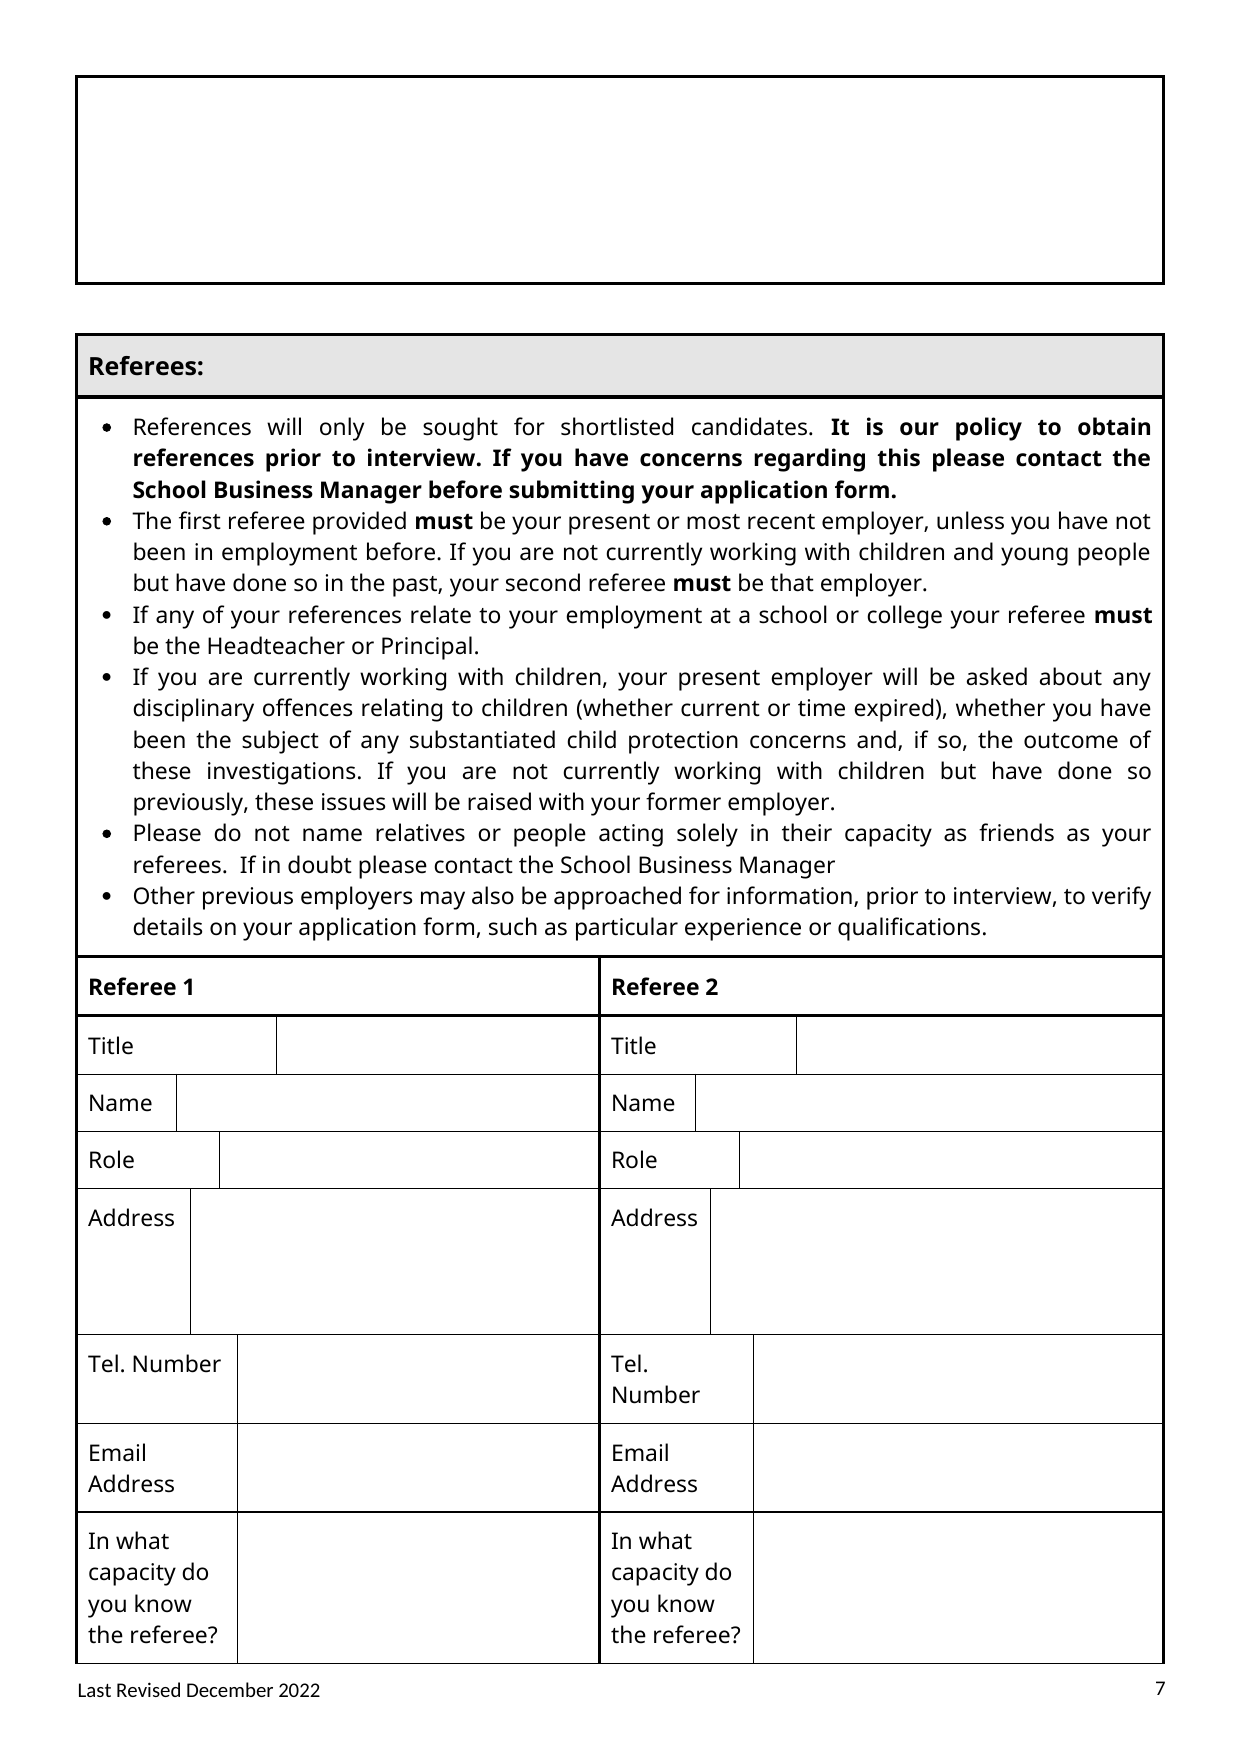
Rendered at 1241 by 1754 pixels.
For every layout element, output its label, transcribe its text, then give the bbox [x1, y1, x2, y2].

table_cell Email Address [601, 1424, 753, 1511]
table_cell Title [601, 1017, 796, 1073]
table_cell [177, 1075, 598, 1131]
table_cell [797, 1017, 1162, 1073]
table_cell Name [601, 1075, 695, 1131]
table_cell Address [601, 1189, 710, 1334]
table_cell [238, 1335, 598, 1423]
table_cell Role [78, 1132, 219, 1188]
table_cell Tel. Number [78, 1335, 237, 1423]
table_cell In what capacity do you know the referee? [601, 1513, 753, 1662]
table_cell Name [78, 1075, 176, 1131]
table_cell [754, 1424, 1162, 1511]
table_header Referees: [78, 336, 1162, 395]
table_cell [711, 1189, 1162, 1334]
table_cell Email Address [78, 1424, 237, 1511]
table_cell [754, 1513, 1162, 1662]
table_cell Tel. Number [601, 1335, 753, 1423]
table_cell [220, 1132, 598, 1188]
table_cell [696, 1075, 1162, 1131]
table_cell In what capacity do you know the referee? [78, 1513, 237, 1662]
table_cell [754, 1335, 1162, 1423]
table_cell [277, 1017, 598, 1073]
table_cell References will only be sought for shortlisted candidates. It is our policy to obtain references prior to interview. If you have concerns regarding this please contact the School Business Manager before submitting your application form. The first referee provided must be your present or most recent employer, unless you have not been in employment before. If you are not currently working with children and young people but have done so in the past, your second referee must be that employer. If any of your references relate to your employment at a school or college your referee must be the Headteacher or Principal. If you are currently working with children, your present employer will be asked about any disciplinary offences relating to children (whether current or time expired), whether you have been the subject of any substantiated child protection concerns and, if so, the outcome of these investigations. If you are not currently working with children but have done so previously, these issues will be raised with your former employer. Please do not name relatives or people acting solely in their capacity as friends as your referees. If in doubt please contact the School Business Manager Other previous employers may also be approached for information, prior to interview, to verify details on your application form, such as particular experience or qualifications. [78, 399, 1162, 955]
table_cell Referee 1 [78, 958, 598, 1014]
table_cell [78, 78, 1162, 282]
table_cell [238, 1513, 598, 1662]
table_cell [191, 1189, 598, 1334]
table_cell Title [78, 1017, 276, 1073]
table_cell Address [78, 1189, 190, 1334]
table_cell Role [601, 1132, 739, 1188]
table_cell Referee 2 [601, 958, 1162, 1014]
table_cell [740, 1132, 1162, 1188]
table_cell [238, 1424, 598, 1511]
